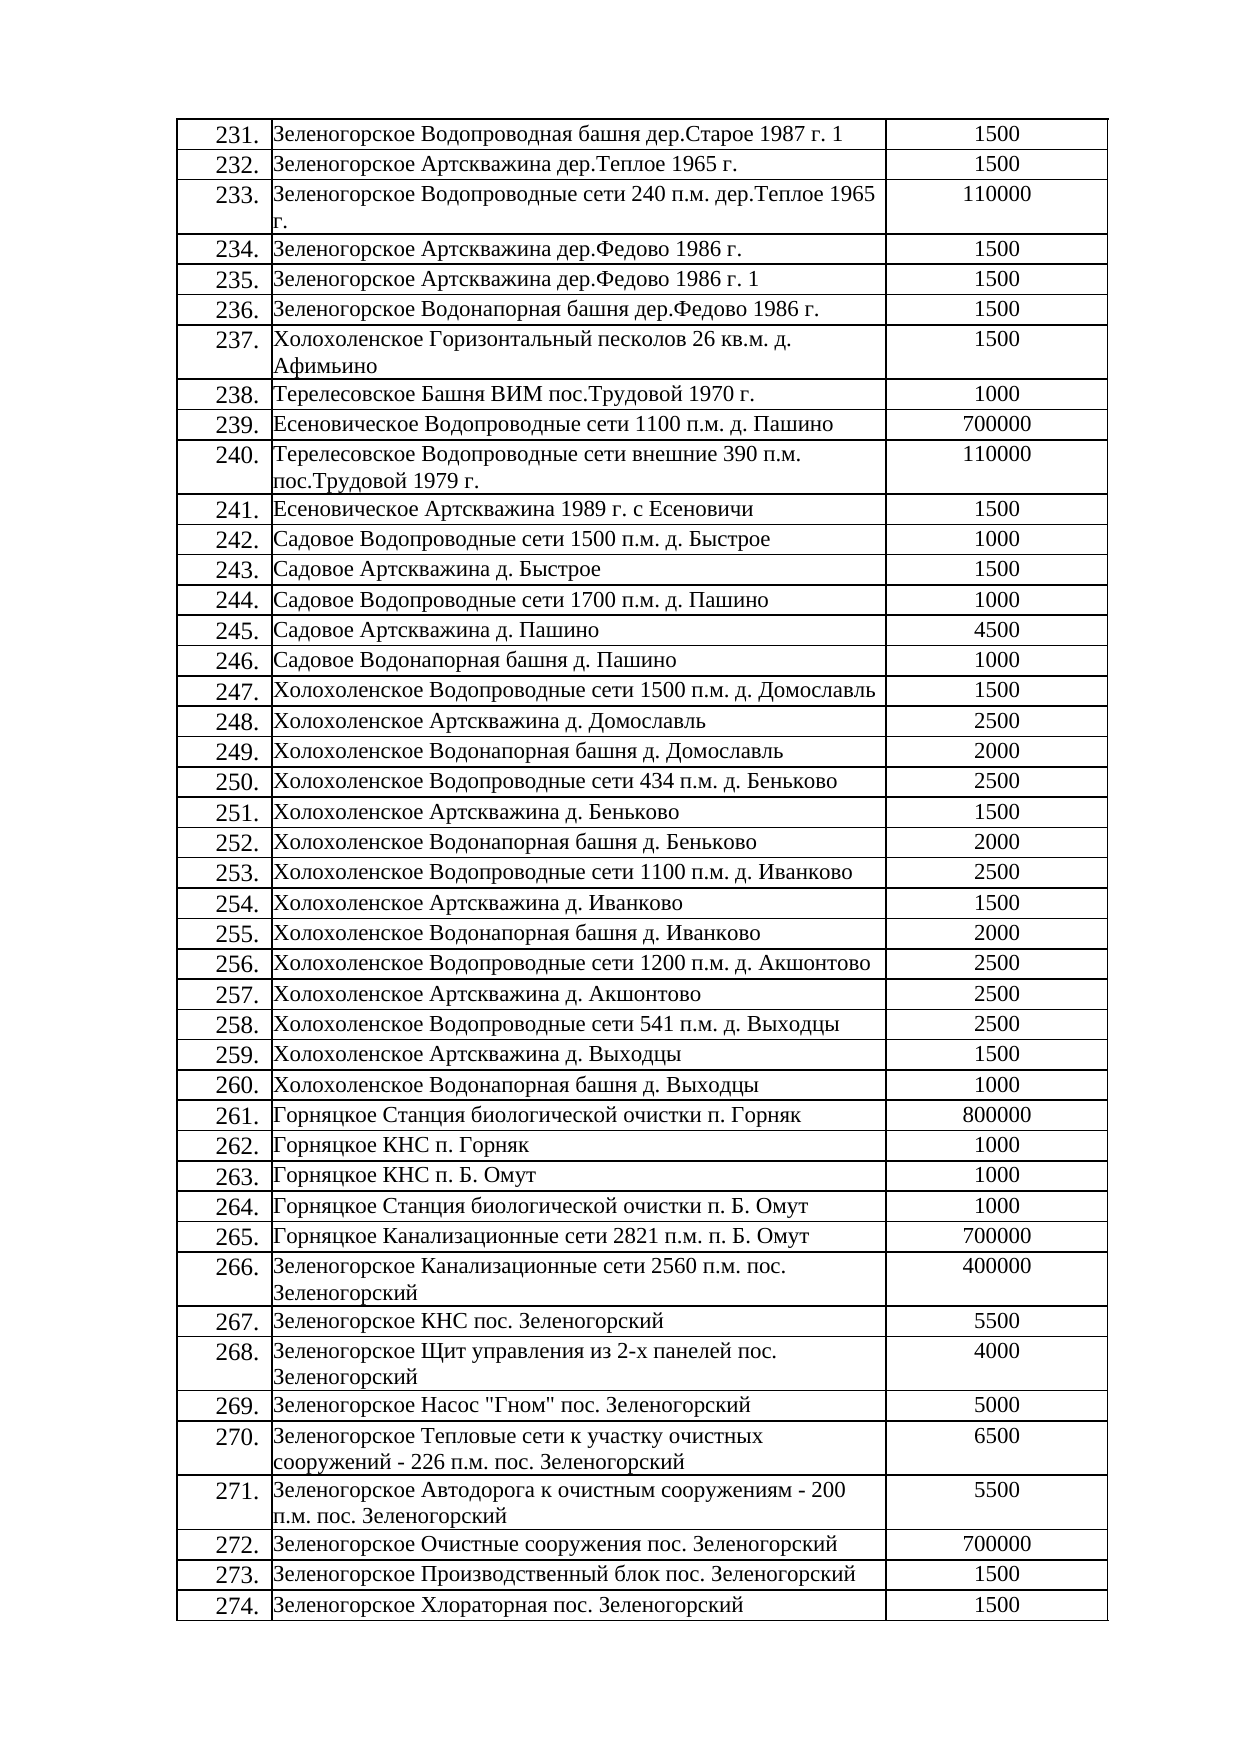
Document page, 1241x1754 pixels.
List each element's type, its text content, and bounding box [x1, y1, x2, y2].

table_cell Зеленогорское Канализационные сети 2560 п.м. пос. Зеленогорский [273, 1253, 885, 1305]
table_cell Холохоленское Водонапорная башня д. Беньково [273, 828, 885, 857]
table_cell Горняцкое КНС п. Б. Омут [273, 1162, 885, 1190]
table_cell 700000 [887, 1222, 1107, 1251]
table_cell 2500 [887, 707, 1107, 736]
table_cell 1500 [887, 1040, 1107, 1069]
table_cell [178, 919, 271, 948]
table_cell Горняцкое Станция биологической очистки п. Б. Омут [273, 1192, 885, 1221]
table_cell [178, 950, 271, 978]
table_cell [178, 737, 271, 766]
table_cell 2000 [887, 828, 1107, 857]
table_cell Горняцкое Станция биологической очистки п. Горняк [273, 1101, 885, 1130]
table_cell [178, 326, 271, 378]
table_cell [178, 1192, 271, 1221]
table_cell 1500 [887, 555, 1107, 584]
table_cell [178, 798, 271, 827]
table_cell [178, 1391, 271, 1420]
table_cell [178, 555, 271, 584]
table_cell [178, 768, 271, 796]
table_cell 700000 [887, 1530, 1107, 1559]
table_cell [178, 889, 271, 917]
table_cell 2500 [887, 950, 1107, 978]
table_cell [178, 858, 271, 887]
table_cell 1500 [887, 889, 1107, 917]
table_cell 1000 [887, 586, 1107, 614]
table_cell Зеленогорское Производственный блок пос. Зеленогорский [273, 1561, 885, 1589]
table_cell [178, 120, 271, 148]
table_cell [178, 495, 271, 523]
table_cell 2500 [887, 1010, 1107, 1039]
table_cell 1000 [887, 646, 1107, 675]
table_cell [178, 707, 271, 736]
table_cell Садовое Водопроводные сети 1700 п.м. д. Пашино [273, 586, 885, 614]
table_cell Холохоленское Водонапорная башня д. Выходцы [273, 1071, 885, 1099]
table_cell [178, 150, 271, 179]
table_cell [178, 441, 271, 493]
table_cell Зеленогорское Насос "Гном" пос. Зеленогорский [273, 1391, 885, 1420]
table_cell 110000 [887, 441, 1107, 493]
table_cell Зеленогорское КНС пос. Зеленогорский [273, 1307, 885, 1336]
table_cell 1500 [887, 150, 1107, 179]
table_cell Зеленогорское Артскважина дер.Федово 1986 г. 1 [273, 265, 885, 294]
table_cell 1000 [887, 525, 1107, 554]
table_cell [178, 525, 271, 554]
table_cell Зеленогорское Очистные сооружения пос. Зеленогорский [273, 1530, 885, 1559]
table_cell 1500 [887, 265, 1107, 294]
table_cell [178, 677, 271, 705]
table_cell [178, 1422, 271, 1474]
table_cell [178, 1010, 271, 1039]
table_cell Зеленогорское Водопроводные сети 240 п.м. дер.Теплое 1965 г. [273, 180, 885, 233]
table_cell [178, 646, 271, 675]
table_cell Зеленогорское Артскважина дер.Федово 1986 г. [273, 235, 885, 263]
table_cell [178, 1162, 271, 1190]
table_cell 5000 [887, 1391, 1107, 1420]
table_cell [178, 235, 271, 263]
table_cell Холохоленское Горизонтальный песколов 26 кв.м. д. Афимьино [273, 326, 885, 378]
table_cell 2000 [887, 919, 1107, 948]
table_cell Холохоленское Артскважина д. Беньково [273, 798, 885, 827]
table_cell Зеленогорское Водопроводная башня дер.Старое 1987 г. 1 [273, 120, 885, 148]
table_cell 1500 [887, 1591, 1107, 1619]
table_cell [178, 1307, 271, 1336]
table_cell 700000 [887, 410, 1107, 439]
table_cell 1500 [887, 1561, 1107, 1589]
table_cell [178, 380, 271, 408]
table_cell 1500 [887, 495, 1107, 523]
table_cell 2000 [887, 737, 1107, 766]
table_cell Есеновическое Артскважина 1989 г. с Есеновичи [273, 495, 885, 523]
table_cell Холохоленское Водопроводные сети 541 п.м. д. Выходцы [273, 1010, 885, 1039]
table_cell Садовое Артскважина д. Быстрое [273, 555, 885, 584]
table_cell 1500 [887, 677, 1107, 705]
table_cell 1500 [887, 295, 1107, 324]
table_cell Терелесовское Башня ВИМ пос.Трудовой 1970 г. [273, 380, 885, 408]
table_cell 1000 [887, 380, 1107, 408]
table_cell Садовое Артскважина д. Пашино [273, 616, 885, 645]
table_cell [178, 828, 271, 857]
table_cell Зеленогорское Артскважина дер.Теплое 1965 г. [273, 150, 885, 179]
table_cell [178, 616, 271, 645]
table_cell [178, 1253, 271, 1305]
table_cell 2500 [887, 768, 1107, 796]
table_cell [178, 1071, 271, 1099]
table_cell Терелесовское Водопроводные сети внешние 390 п.м. пос.Трудовой 1979 г. [273, 441, 885, 493]
table_cell [178, 586, 271, 614]
table_cell 1000 [887, 1131, 1107, 1160]
table_cell 2500 [887, 980, 1107, 1008]
table_cell [178, 1591, 271, 1619]
table_cell [178, 1476, 271, 1529]
table_cell [178, 1040, 271, 1069]
table_cell Зеленогорское Водонапорная башня дер.Федово 1986 г. [273, 295, 885, 324]
table_cell 4500 [887, 616, 1107, 645]
table_cell 400000 [887, 1253, 1107, 1305]
table_cell [178, 410, 271, 439]
table_cell [178, 1222, 271, 1251]
table_cell Зеленогорское Хлораторная пос. Зеленогорский [273, 1591, 885, 1619]
table_cell 1000 [887, 1162, 1107, 1190]
table_cell [178, 1561, 271, 1589]
table_cell Холохоленское Артскважина д. Акшонтово [273, 980, 885, 1008]
table_cell [178, 265, 271, 294]
table_cell Холохоленское Водонапорная башня д. Домославль [273, 737, 885, 766]
table_cell Есеновическое Водопроводные сети 1100 п.м. д. Пашино [273, 410, 885, 439]
table_cell Зеленогорское Автодорога к очистным сооружениям - 200 п.м. пос. Зеленогорский [273, 1476, 885, 1529]
table_cell Холохоленское Водопроводные сети 1500 п.м. д. Домославль [273, 677, 885, 705]
table_cell Холохоленское Водонапорная башня д. Иванково [273, 919, 885, 948]
table_cell [178, 1131, 271, 1160]
table_cell 1500 [887, 235, 1107, 263]
table_cell 5500 [887, 1476, 1107, 1529]
table_cell Горняцкое Канализационные сети 2821 п.м. п. Б. Омут [273, 1222, 885, 1251]
table_cell 5500 [887, 1307, 1107, 1336]
table_cell Холохоленское Артскважина д. Иванково [273, 889, 885, 917]
table_cell Садовое Водонапорная башня д. Пашино [273, 646, 885, 675]
table_cell Холохоленское Водопроводные сети 434 п.м. д. Беньково [273, 768, 885, 796]
table_cell 1000 [887, 1192, 1107, 1221]
table_cell Холохоленское Артскважина д. Домославль [273, 707, 885, 736]
table_cell 6500 [887, 1422, 1107, 1474]
table_cell 2500 [887, 858, 1107, 887]
table_cell [178, 1101, 271, 1130]
table_cell Горняцкое КНС п. Горняк [273, 1131, 885, 1160]
table_cell [178, 980, 271, 1008]
table_cell [178, 1337, 271, 1390]
table_cell Садовое Водопроводные сети 1500 п.м. д. Быстрое [273, 525, 885, 554]
table_cell 1500 [887, 798, 1107, 827]
table_cell Холохоленское Водопроводные сети 1200 п.м. д. Акшонтово [273, 950, 885, 978]
table_cell [178, 295, 271, 324]
table_cell 1500 [887, 120, 1107, 148]
table_cell 110000 [887, 180, 1107, 233]
table_cell 4000 [887, 1337, 1107, 1390]
table_cell 1500 [887, 326, 1107, 378]
table_cell Холохоленское Артскважина д. Выходцы [273, 1040, 885, 1069]
table_cell Зеленогорское Тепловые сети к участку очистных сооружений - 226 п.м. пос. Зеленогорский [273, 1422, 885, 1474]
table_cell Зеленогорское Щит управления из 2-х панелей пос. Зеленогорский [273, 1337, 885, 1390]
table_cell Холохоленское Водопроводные сети 1100 п.м. д. Иванково [273, 858, 885, 887]
table_cell [178, 1530, 271, 1559]
table_cell [178, 180, 271, 233]
table_cell 1000 [887, 1071, 1107, 1099]
table_cell 800000 [887, 1101, 1107, 1130]
